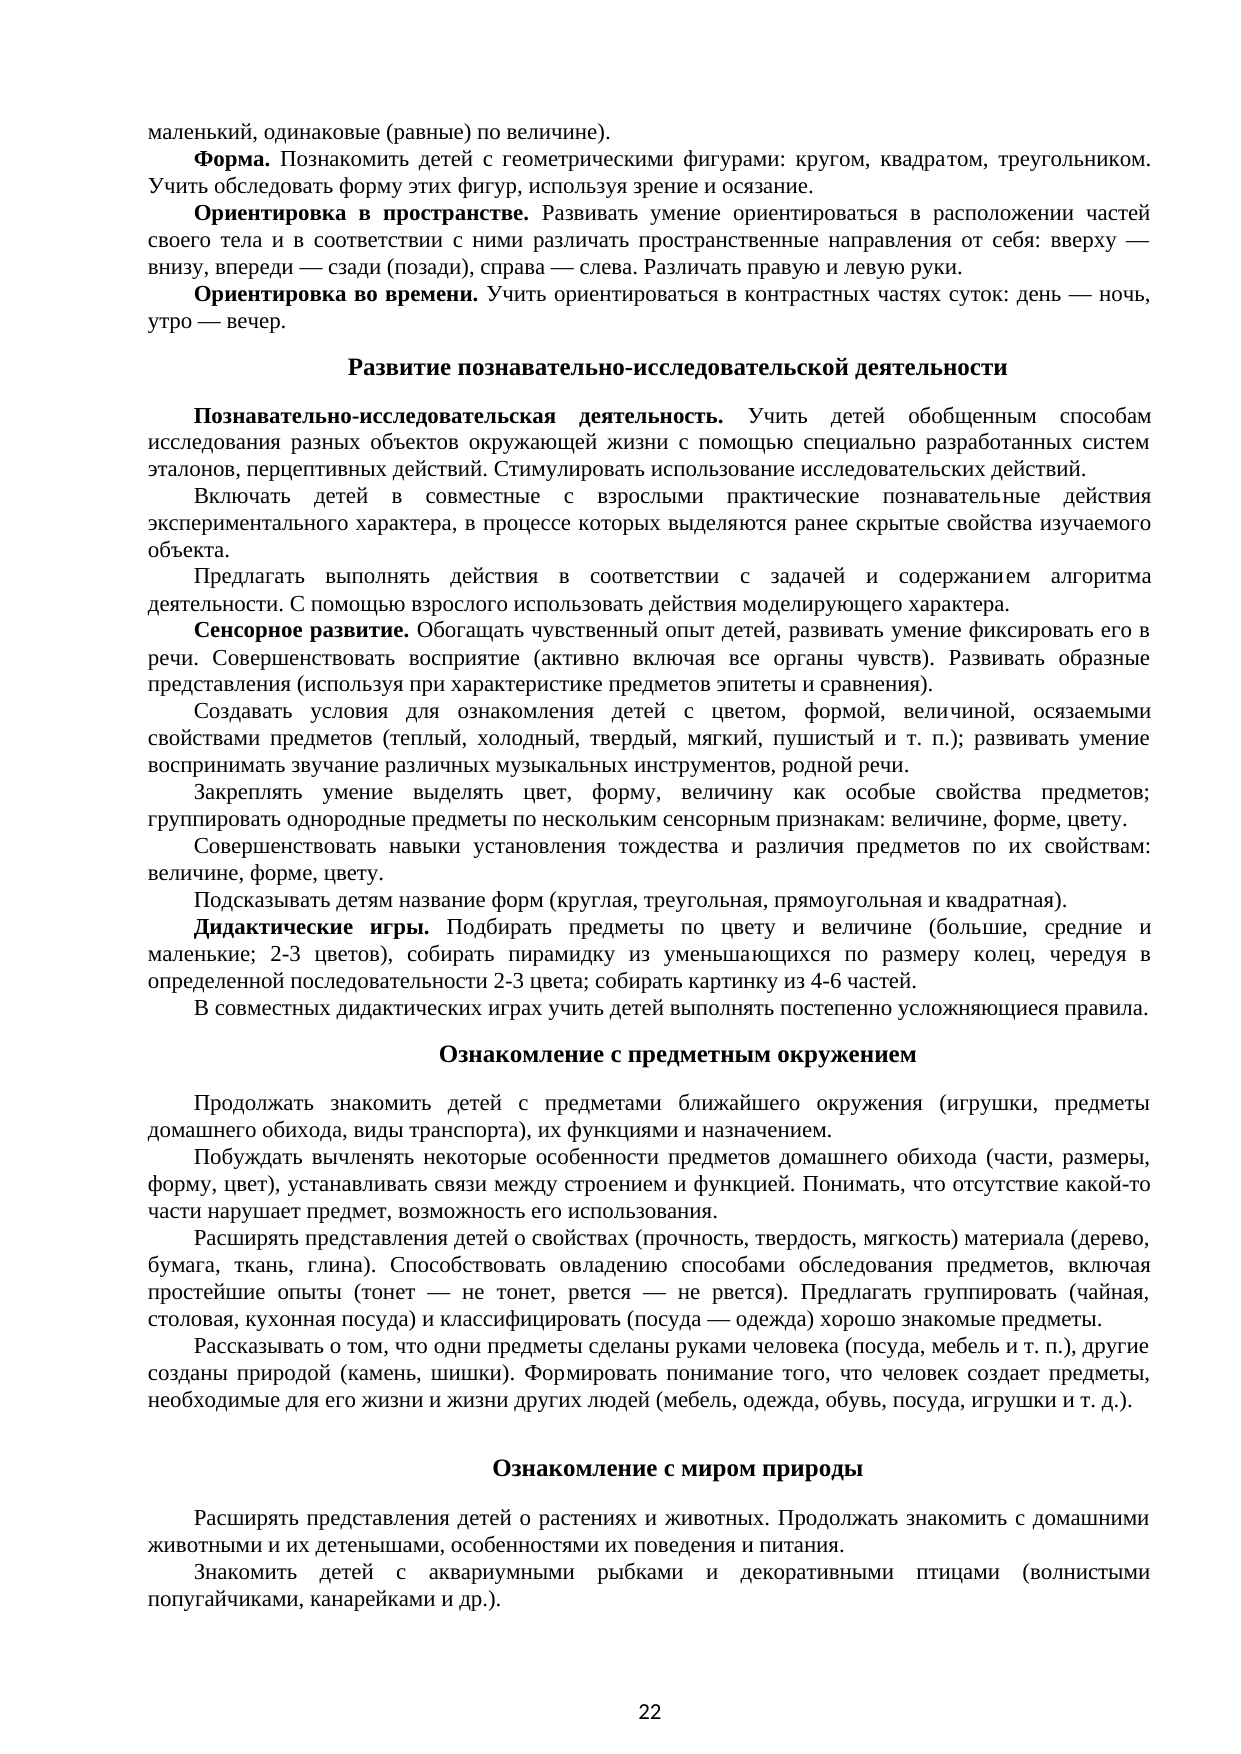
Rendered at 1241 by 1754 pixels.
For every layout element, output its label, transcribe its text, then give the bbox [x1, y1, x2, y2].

text Рассказывать о том, что одни предметы сделаны руками человека (посуда, мебель и т. п.), другие созданы природой (камень, шишки). Формировать понимание того, что человек создает предметы, необходимые для его жизни и жизни других людей (мебель, одежда, обувь, посуда, игрушки и т. д.). [148, 1332, 1152, 1413]
text Ориентировка в пространстве. Развивать умение ориентироваться в расположении частей своего тела и в соответствии с ними различать пространственные направления от себя: вверху — внизу, впереди — сзади (позади), справа — слева. Различать правую и левую руки. [148, 199, 1152, 280]
text Закреплять умение выделять цвет, форму, величину как особые свойства предметов; группировать однородные предметы по нескольким сенсорным признакам: величине, форме, цвету. [148, 778, 1152, 832]
text Познавательно-исследовательская деятельность. Учить детей обобщенным способам исследования разных объектов окружающей жизни с помощью специально разработанных систем эталонов, перцептивных действий. Стимулировать использование исследовательских действий. [148, 402, 1152, 481]
text Сенсорное развитие. Обогащать чувственный опыт детей, развивать умение фиксировать его в речи. Совершенствовать восприятие (активно включая все органы чувств). Развивать образные представления (используя при характеристике предметов эпитеты и сравнения). [148, 616, 1152, 697]
text Ориентировка во времени. Учить ориентироваться в контрастных частях суток: день — ночь, утро — вечер. [148, 280, 1152, 334]
text Расширять представления детей о свойствах (прочность, твердость, мягкость) материала (дерево, бумага, ткань, глина). Способствовать овладению способами обследования предметов, включая простейшие опыты (тонет — не тонет, рвется — не рвется). Предлагать группировать (чайная, столовая, кухонная посуда) и классифицировать (посуда — одежда) хорошо знакомые предметы. [148, 1224, 1152, 1332]
text В совместных дидактических играх учить детей выполнять постепенно усложняющиеся правила. [148, 994, 1152, 1021]
text Создавать условия для ознакомления детей с цветом, формой, величиной, осязаемыми свойствами предметов (теплый, холодный, твердый, мягкий, пушистый и т. п.); развивать умение воспринимать звучание различных музыкальных инструментов, родной речи. [148, 697, 1152, 778]
text Ознакомление с миром природы [148, 1458, 1152, 1481]
text Побуждать вычленять некоторые особенности предметов домашнего обихода (части, размеры, форму, цвет), устанавливать связи между строением и функцией. Понимать, что отсутствие какой-то части нарушает предмет, возможность его использования. [148, 1143, 1152, 1224]
text Ознакомление с предметным окружением [148, 1044, 1152, 1067]
text Расширять представления детей о растениях и животных. Продолжать знакомить с домашними животными и их детенышами, особенностями их поведения и питания. [148, 1503, 1152, 1557]
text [148, 118, 1152, 145]
text Предлагать выполнять действия в соответствии с задачей и содержанием алгоритма деятельности. С помощью взрослого использовать действия моделирующего характера. [148, 562, 1152, 616]
text Подсказывать детям название форм (круглая, треугольная, прямоугольная и квадратная). [148, 886, 1152, 913]
text Дидактические игры. Подбирать предметы по цвету и величине (большие, средние и маленькие; 2-3 цветов), собирать пирамидку из уменьшающихся по размеру колец, чередуя в определенной последовательности 2-3 цвета; собирать картинку из 4-6 частей. [148, 913, 1152, 994]
text Включать детей в совместные с взрослыми практические познавательные действия экспериментального характера, в процессе которых выделяются ранее скрытые свойства изучаемого объекта. [148, 481, 1152, 562]
text Развитие познавательно-исследовательской деятельности [148, 357, 1152, 379]
text Совершенствовать навыки установления тождества и различия предметов по их свойствам: величине, форме, цвету. [148, 832, 1152, 886]
text Форма. Познакомить детей с геометрическими фигурами: кругом, квадратом, треугольником. Учить обследовать форму этих фигур, используя зрение и осязание. [148, 145, 1152, 199]
text Знакомить детей с аквариумными рыбками и декоративными птицами (волнистыми попугайчиками, канарейками и др.). [148, 1557, 1152, 1611]
text Продолжать знакомить детей с предметами ближайшего окружения (игрушки, предметы домашнего обихода, виды транспорта), их функциями и назначением. [148, 1089, 1152, 1143]
